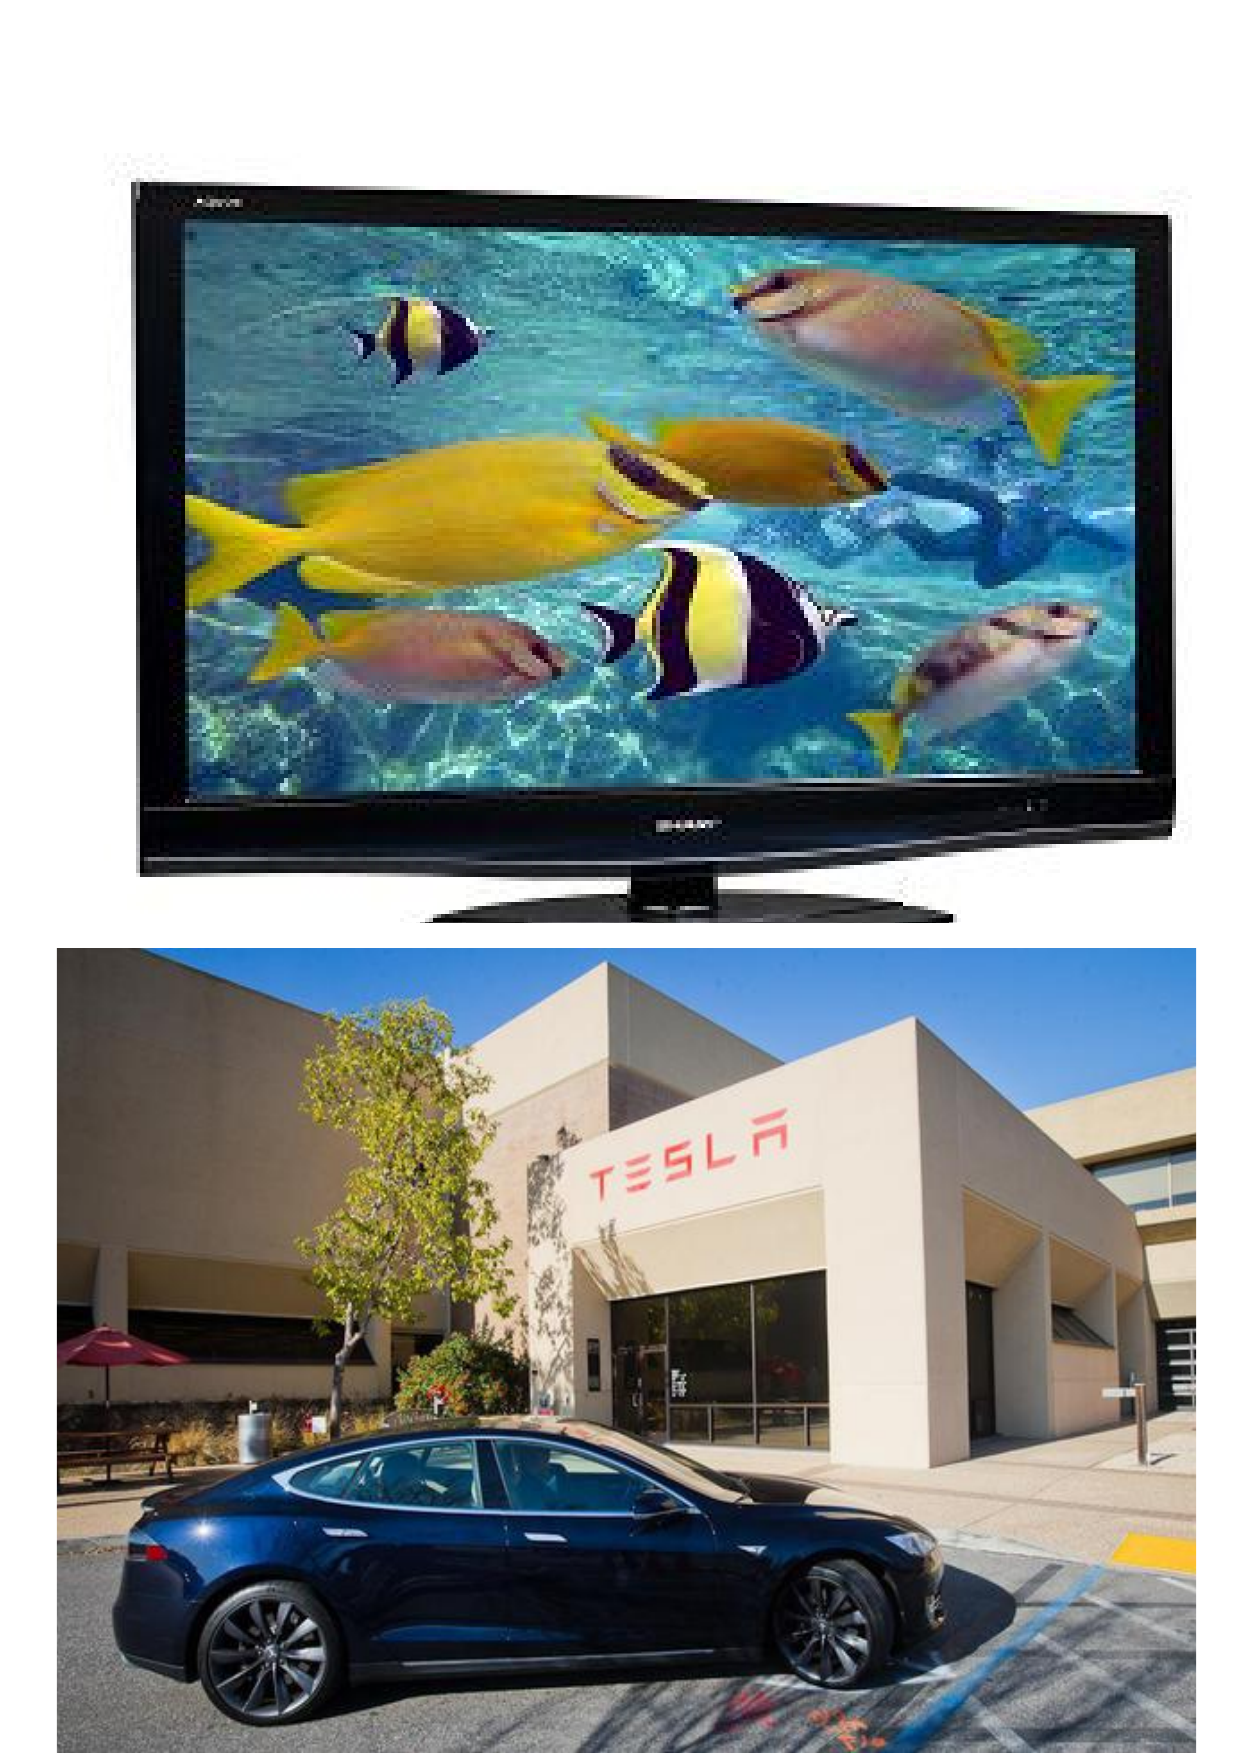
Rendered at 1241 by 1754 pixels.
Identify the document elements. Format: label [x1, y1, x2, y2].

picture [55, 948, 1196, 1751]
picture [103, 121, 1193, 923]
